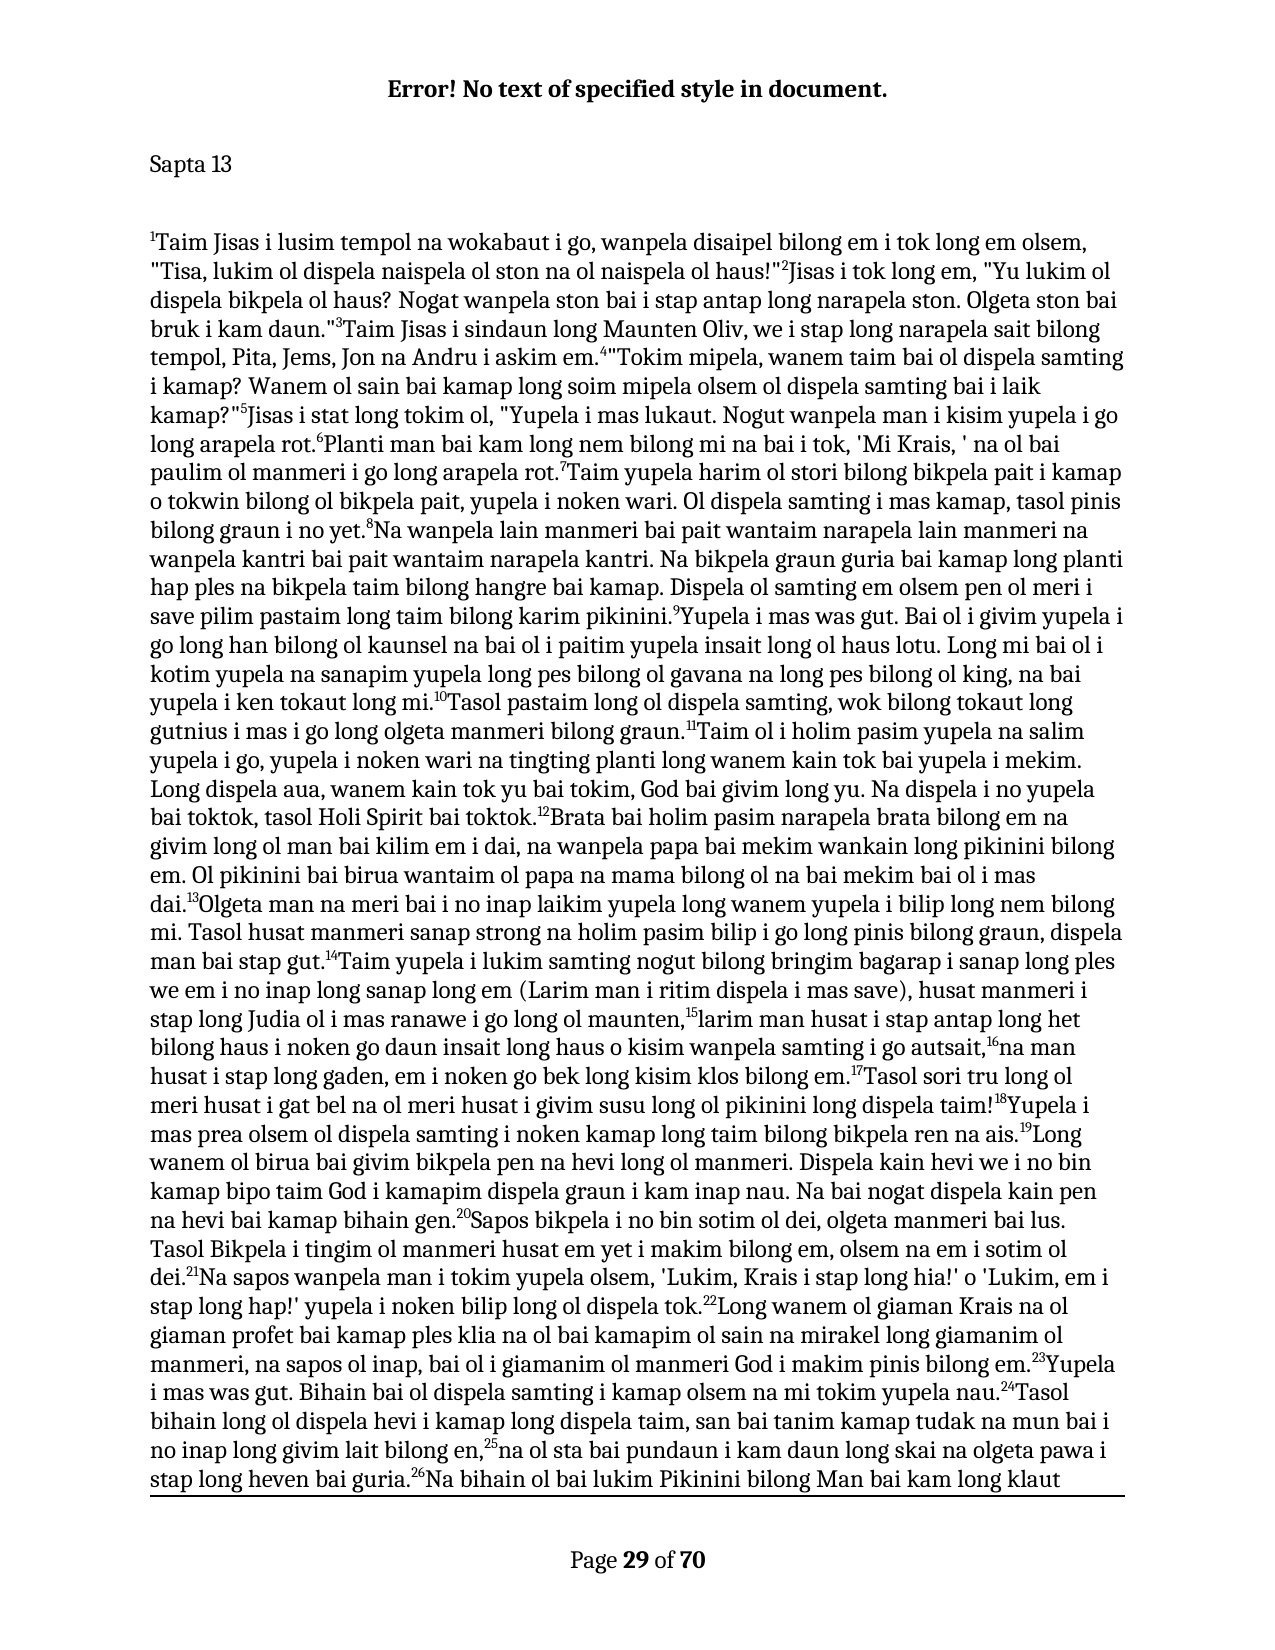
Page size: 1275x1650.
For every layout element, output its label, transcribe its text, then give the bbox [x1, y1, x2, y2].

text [150, 228, 1125, 1495]
text Sapta 13 [150, 150, 1125, 207]
